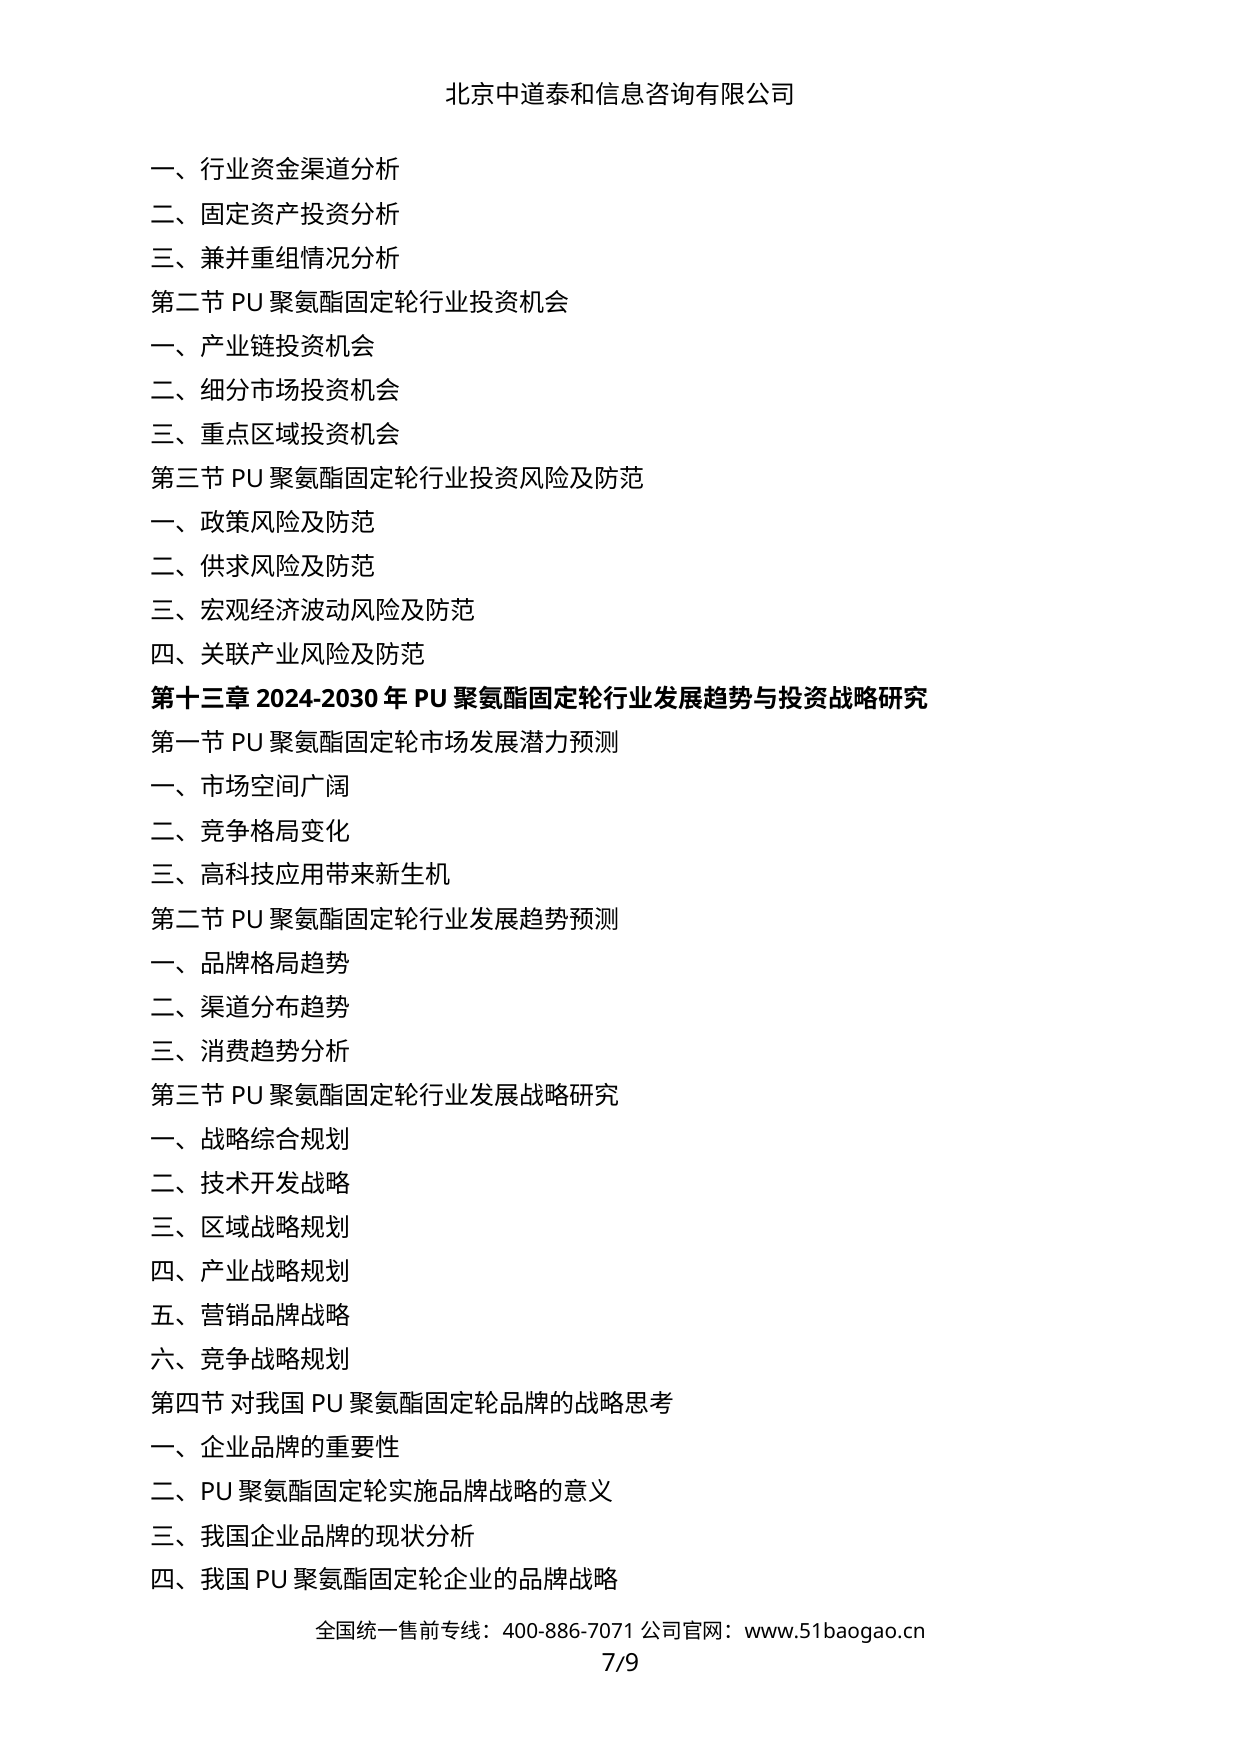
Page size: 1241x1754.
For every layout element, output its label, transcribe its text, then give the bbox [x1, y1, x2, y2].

text 二、PU聚氨酯固定轮实施品牌战略的意义 [150, 1472, 1090, 1508]
text 第二节 PU聚氨酯固定轮行业发展趋势预测 [150, 899, 1090, 935]
text 三、兼并重组情况分析 [150, 238, 1090, 274]
text 一、品牌格局趋势 [150, 943, 1090, 979]
text 二、技术开发战略 [150, 1163, 1090, 1200]
text 四、关联产业风险及防范 [150, 635, 1090, 671]
text 二、渠道分布趋势 [150, 987, 1090, 1023]
text 一、行业资金渠道分析 [150, 150, 1090, 186]
text 一、市场空间广阔 [150, 767, 1090, 803]
text 三、消费趋势分析 [150, 1031, 1090, 1067]
text 一、产业链投资机会 [150, 326, 1090, 362]
text 二、供求风险及防范 [150, 547, 1090, 583]
text 三、我国企业品牌的现状分析 [150, 1516, 1090, 1552]
text 三、区域战略规划 [150, 1207, 1090, 1244]
text 一、企业品牌的重要性 [150, 1428, 1090, 1464]
text 五、营销品牌战略 [150, 1296, 1090, 1332]
text 第十三章 2024-2030年PU聚氨酯固定轮行业发展趋势与投资战略研究 [150, 679, 1090, 715]
text 第三节 PU聚氨酯固定轮行业投资风险及防范 [150, 458, 1090, 495]
text 三、高科技应用带来新生机 [150, 855, 1090, 891]
text 二、固定资产投资分析 [150, 194, 1090, 230]
text 一、战略综合规划 [150, 1119, 1090, 1156]
text 四、产业战略规划 [150, 1252, 1090, 1288]
text 二、竞争格局变化 [150, 811, 1090, 847]
text 第三节 PU聚氨酯固定轮行业发展战略研究 [150, 1075, 1090, 1112]
text 三、重点区域投资机会 [150, 414, 1090, 451]
text 二、细分市场投资机会 [150, 370, 1090, 407]
text 第一节 PU聚氨酯固定轮市场发展潜力预测 [150, 723, 1090, 759]
text 四、我国PU聚氨酯固定轮企业的品牌战略 [150, 1560, 1090, 1596]
text 一、政策风险及防范 [150, 502, 1090, 539]
text 第四节 对我国PU聚氨酯固定轮品牌的战略思考 [150, 1384, 1090, 1420]
text 六、竞争战略规划 [150, 1340, 1090, 1376]
text 第二节 PU聚氨酯固定轮行业投资机会 [150, 282, 1090, 318]
text 三、宏观经济波动风险及防范 [150, 591, 1090, 627]
